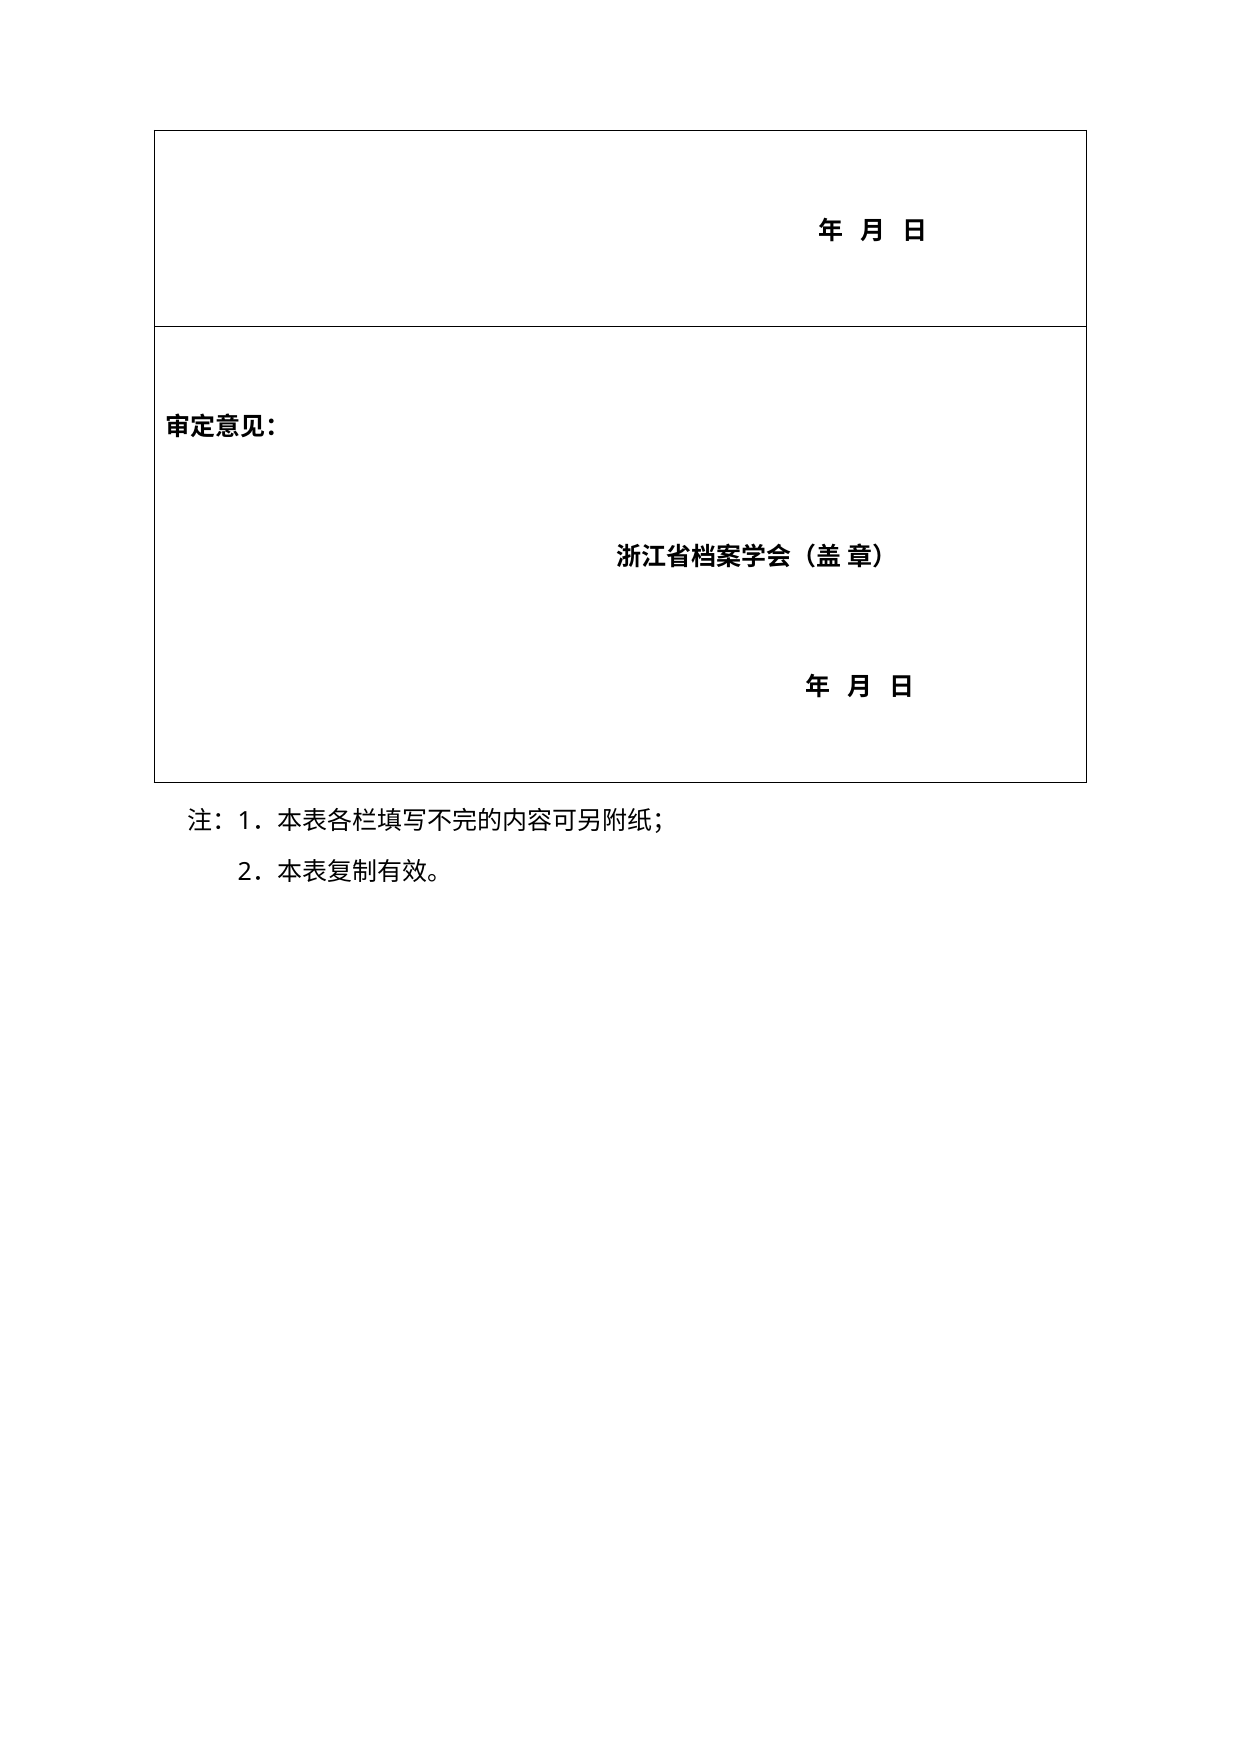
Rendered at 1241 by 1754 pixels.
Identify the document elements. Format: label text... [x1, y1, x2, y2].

text 注：1．本表各栏填写不完的内容可另附纸； [187, 799, 1053, 837]
text 2．本表复制有效。 [187, 837, 1053, 902]
table_cell 审定意见： 浙江省档案学会（盖 章） 年 月 日 [155, 327, 1086, 782]
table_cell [155, 131, 1086, 326]
